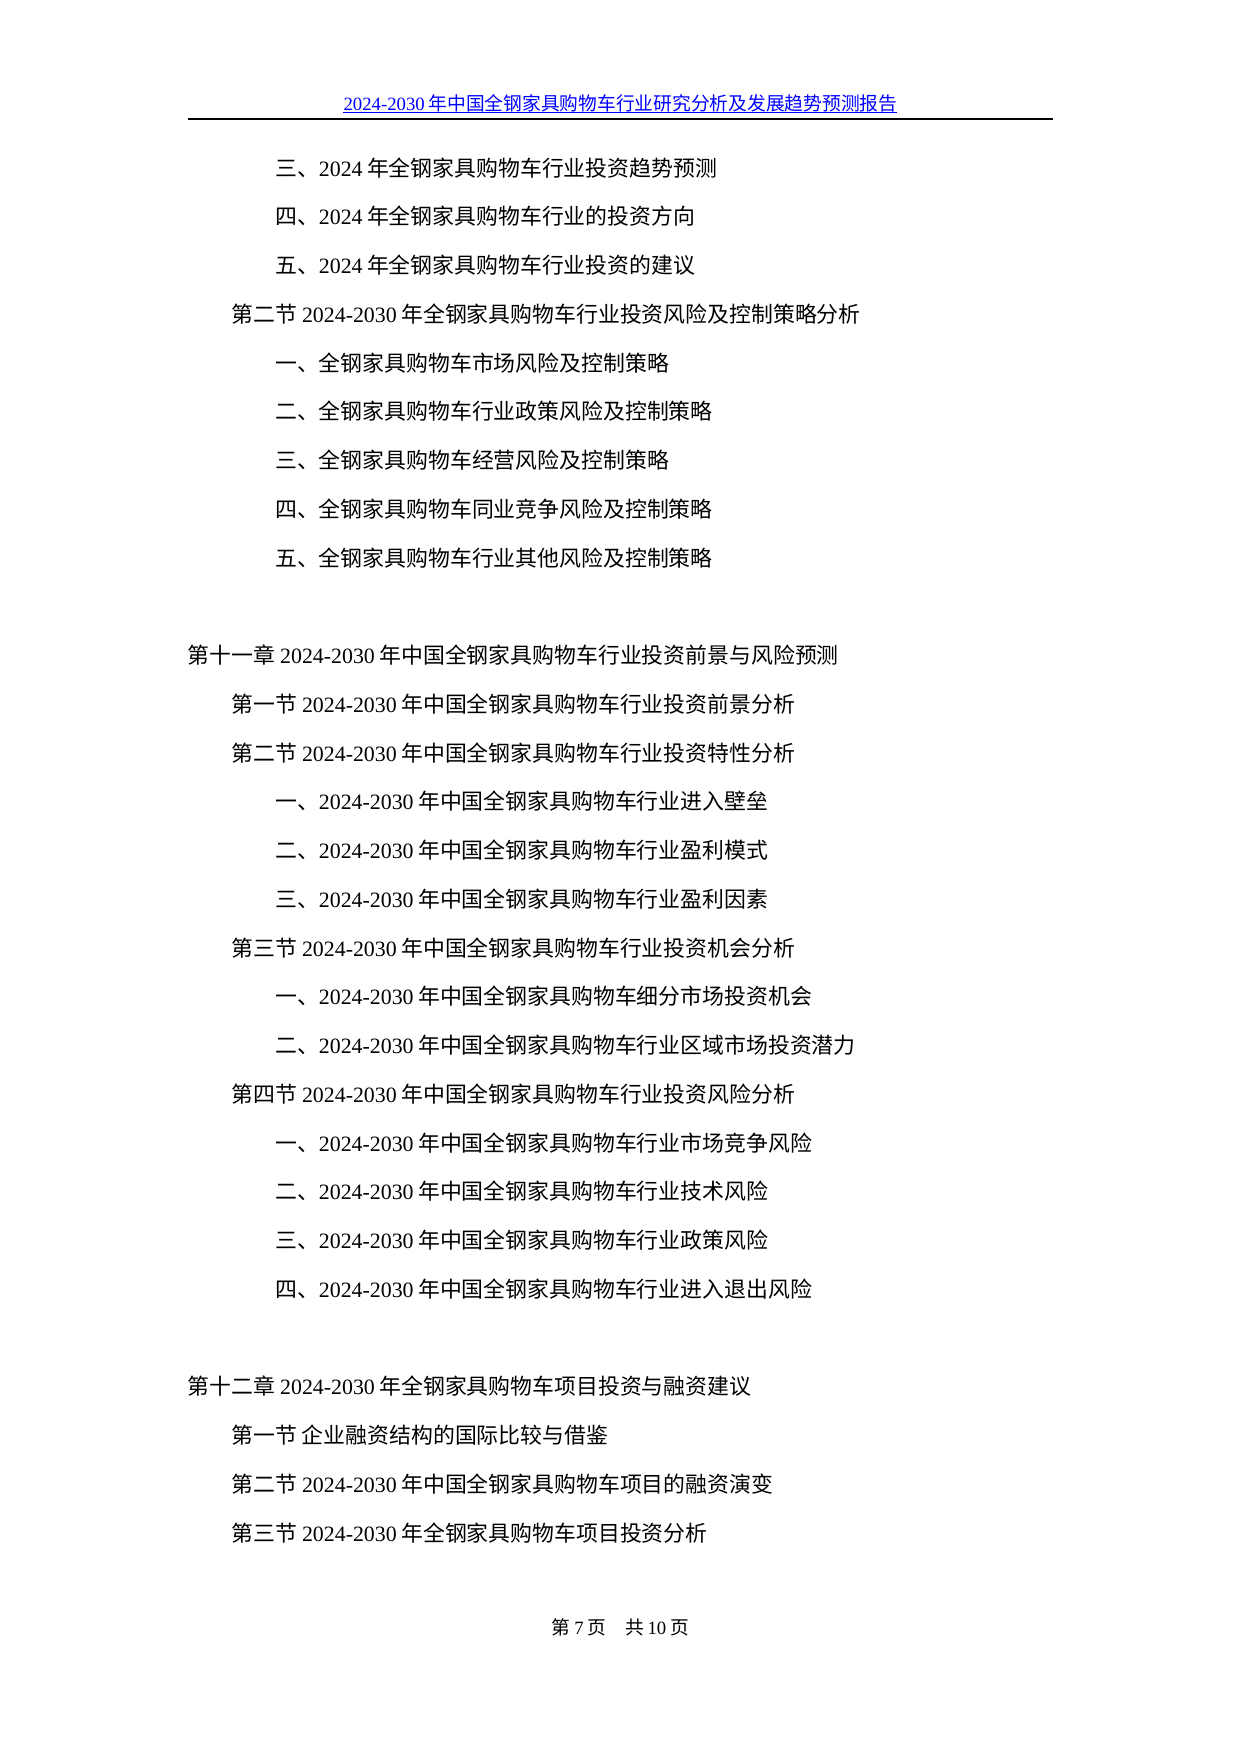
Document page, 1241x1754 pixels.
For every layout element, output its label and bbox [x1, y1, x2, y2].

text [187, 150, 1053, 1548]
